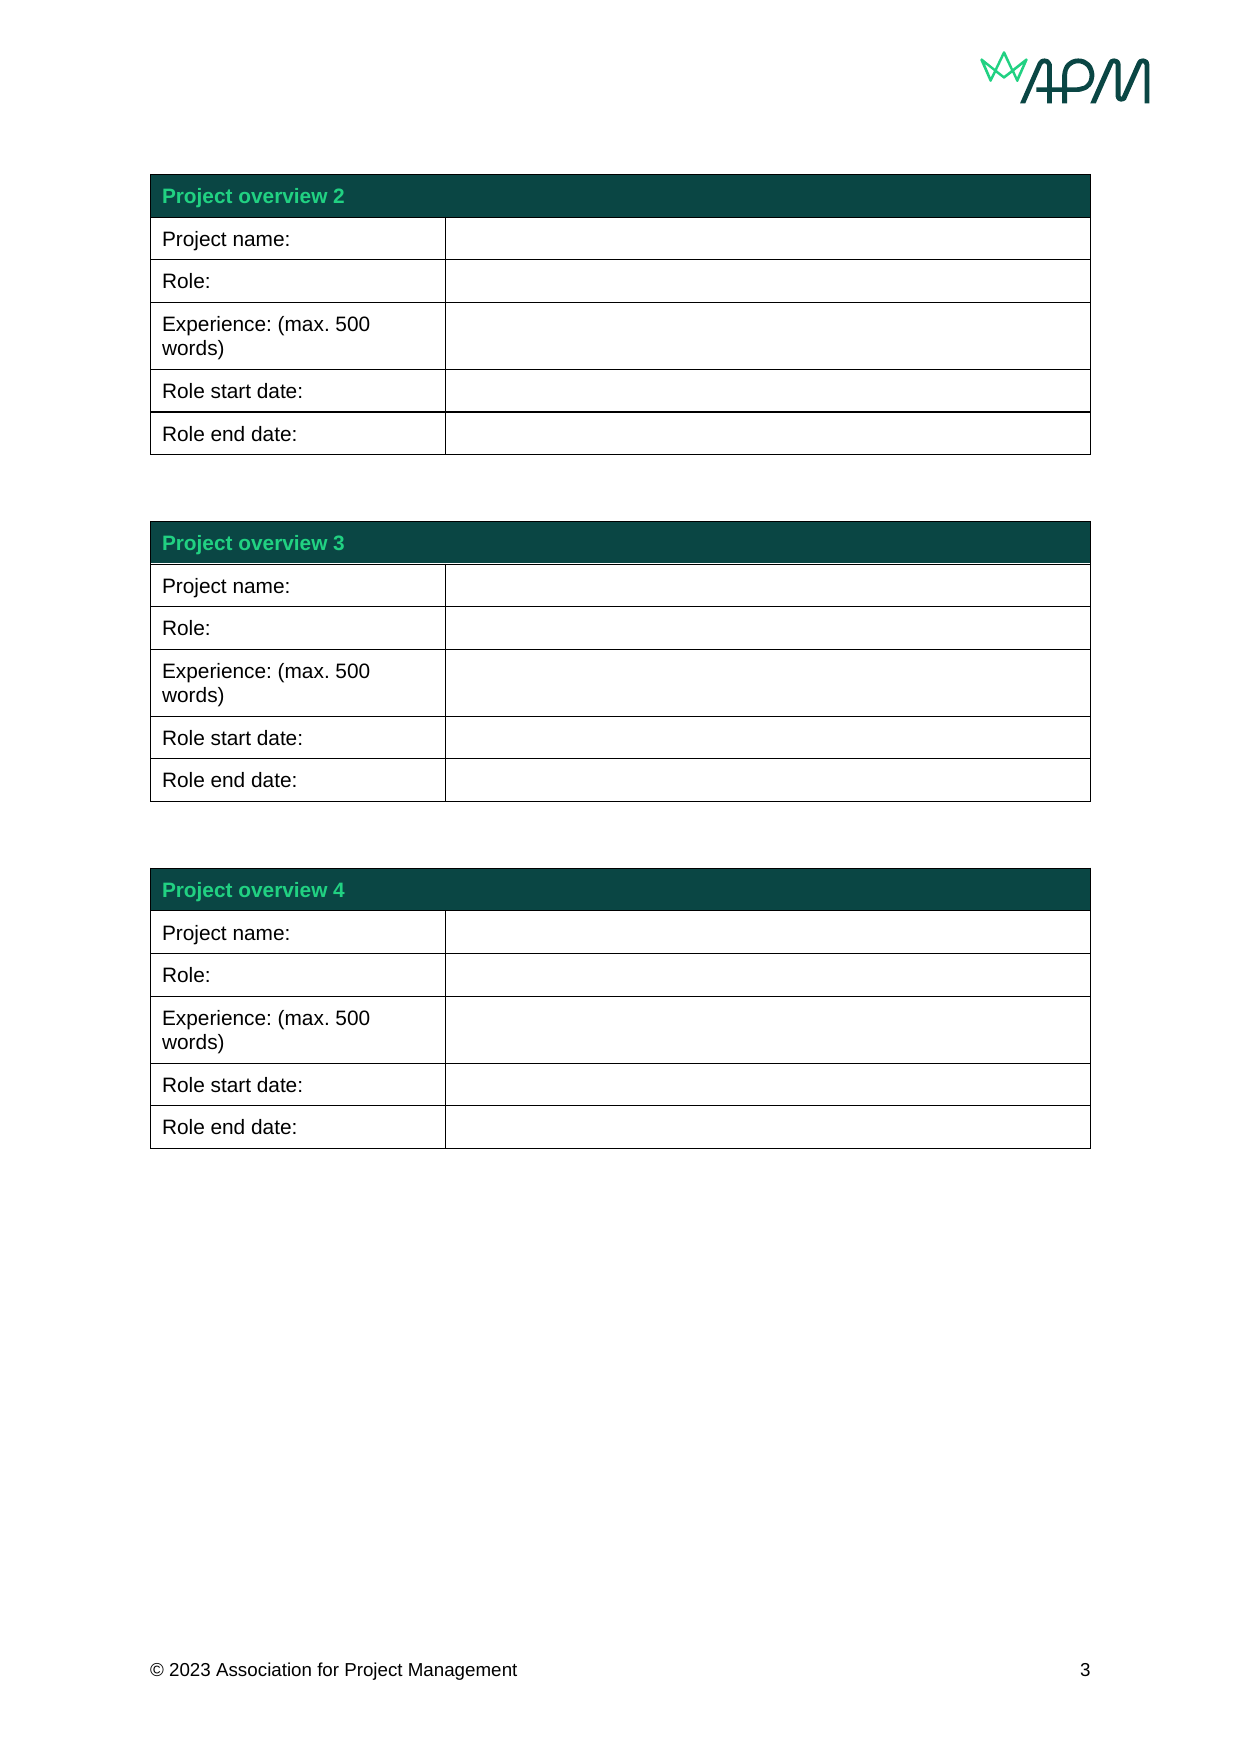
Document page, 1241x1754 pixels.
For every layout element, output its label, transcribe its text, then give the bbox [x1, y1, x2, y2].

table_cell Role: [151, 260, 445, 302]
table_cell [446, 1064, 1090, 1105]
table_cell Experience: (max. 500 words) [151, 997, 445, 1062]
table_cell Role: [151, 954, 445, 996]
table_cell [446, 260, 1090, 302]
table_cell [446, 911, 1090, 953]
table_cell [446, 954, 1090, 996]
table_cell [446, 303, 1090, 369]
table_header Project overview 4 [151, 869, 1090, 910]
table_header Project overview 2 [151, 175, 1090, 217]
table_cell [446, 413, 1090, 454]
table_cell [446, 370, 1090, 411]
table_cell [446, 565, 1090, 606]
table_cell Project name: [151, 565, 445, 606]
table_cell [446, 759, 1090, 801]
table_cell Experience: (max. 500 words) [151, 650, 445, 716]
table_cell Role: [151, 607, 445, 649]
table_cell Role start date: [151, 1064, 445, 1105]
table_cell Project name: [151, 911, 445, 953]
table_cell Role end date: [151, 413, 445, 454]
table_cell [446, 997, 1090, 1062]
table_cell [446, 218, 1090, 259]
table_cell [446, 607, 1090, 649]
table_cell Role end date: [151, 1106, 445, 1148]
table_cell Role start date: [151, 717, 445, 758]
table_cell [446, 650, 1090, 716]
table_cell Role end date: [151, 759, 445, 801]
table_header Project overview 3 [151, 522, 1090, 563]
table_cell [446, 1106, 1090, 1148]
table_cell Project name: [151, 218, 445, 259]
table_cell [446, 717, 1090, 758]
table_cell Experience: (max. 500 words) [151, 303, 445, 369]
table_cell Role start date: [151, 370, 445, 411]
